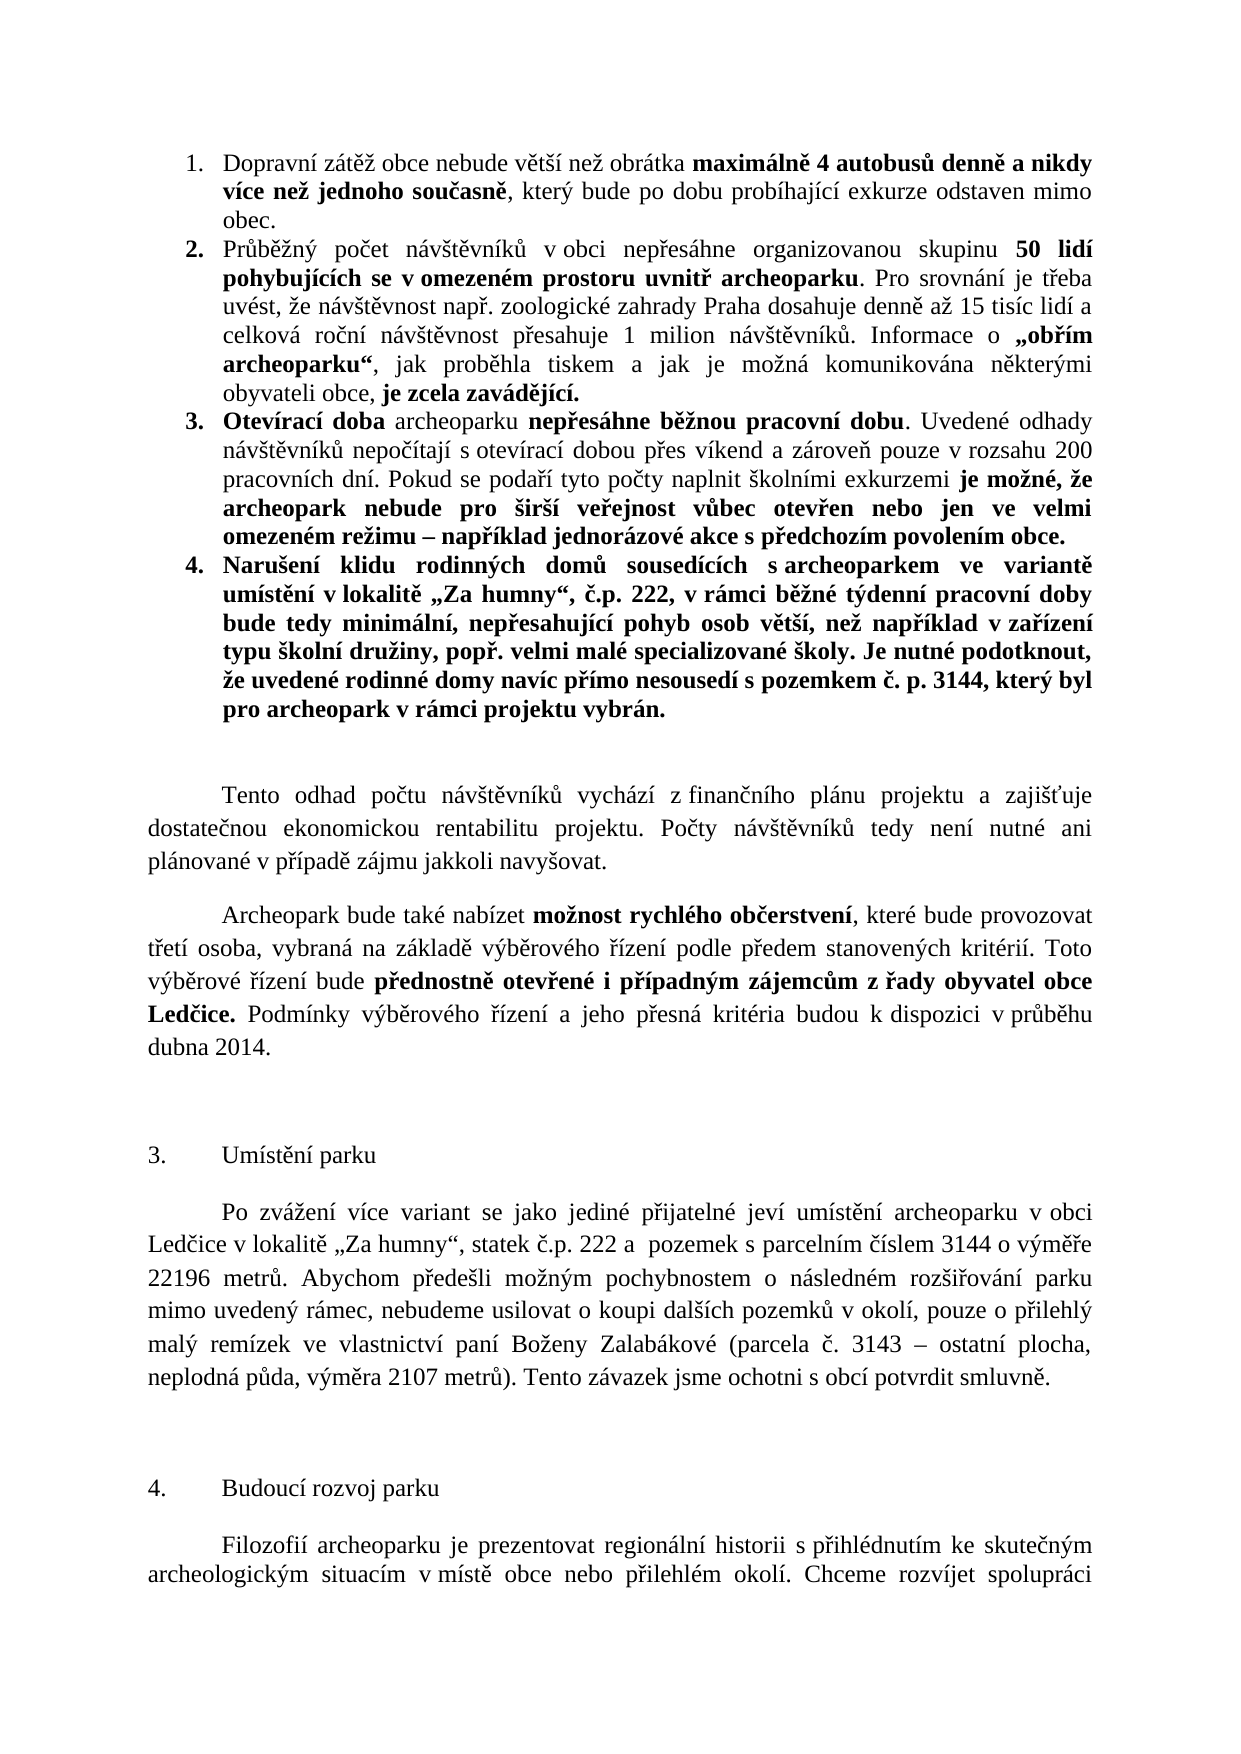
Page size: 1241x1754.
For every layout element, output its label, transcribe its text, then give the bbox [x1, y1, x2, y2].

list Průběžný počet návštěvníků v obci nepřesáhne organizovanou skupinu 50 lidí pohybujících se v omezeném prostoru uvnitř archeoparku. Pro srovnání je třeba uvést, že návštěvnost např. zoologické zahrady Praha dosahuje denně až 15 tisíc lidí a celková roční návštěvnost přesahuje 1 milion návštěvníků. Informace o „obřím archeoparku“, jak proběhla tiskem a jak je možná komunikována některými obyvateli obce, je zcela zavádějící. [185, 234, 1093, 406]
text Tento odhad počtu návštěvníků vychází z finančního plánu projektu a zajišťuje dostatečnou ekonomickou rentabilitu projektu. Počty návštěvníků tedy není nutné ani plánované v případě zájmu jakkoli navyšovat. [148, 780, 1093, 875]
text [148, 1531, 1093, 1588]
text Po zvážení více variant se jako jediné přijatelné jeví umístění archeoparku v obci Ledčice v lokalitě „Za humny“, statek č.p. 222 a pozemek s parcelním číslem 3144 o výměře 22196 metrů. Abychom předešli možným pochybnostem o následném rozšiřování parku mimo uvedený rámec, nebudeme usilovat o koupi dalších pozemků v okolí, pouze o přilehlý malý remízek ve vlastnictví paní Boženy Zalabákové (parcela č. 3143 – ostatní plocha, neplodná půda, výměra 2107 metrů). Tento závazek jsme ochotni s obcí potvrdit smluvně. [148, 1197, 1093, 1390]
list Dopravní zátěž obce nebude větší než obrátka maximálně 4 autobusů denně a nikdy více než jednoho současně, který bude po dobu probíhající exkurze odstaven mimo obec. [185, 148, 1093, 234]
text Archeopark bude také nabízet možnost rychlého občerstvení, které bude provozovat třetí osoba, vybraná na základě výběrového řízení podle předem stanovených kritérií. Toto výběrové řízení bude přednostně otevřené i případným zájemcům z řady obyvatel obce Ledčice. Podmínky výběrového řízení a jeho přesná kritéria budou k dispozici v průběhu dubna 2014. [148, 900, 1093, 1061]
text 4. Budoucí rozvoj parku [148, 1473, 1093, 1502]
list Narušení klidu rodinných domů sousedících s archeoparkem ve variantě umístění v lokalitě „Za humny“, č.p. 222, v rámci běžné týdenní pracovní doby bude tedy minimální, nepřesahující pohyb osob větší, než například v zařízení typu školní družiny, popř. velmi malé specializované školy. Je nutné podotknout, že uvedené rodinné domy navíc přímo nesousedí s pozemkem č. p. 3144, který byl pro archeopark v rámci projektu vybrán. [185, 550, 1093, 723]
text 3. Umístění parku [148, 1140, 1093, 1168]
list Otevírací doba archeoparku nepřesáhne běžnou pracovní dobu. Uvedené odhady návštěvníků nepočítají s otevírací dobou přes víkend a zároveň pouze v rozsahu 200 pracovních dní. Pokud se podaří tyto počty naplnit školními exkurzemi je možné, že archeopark nebude pro širší veřejnost vůbec otevřen nebo jen ve velmi omezeném režimu – například jednorázové akce s předchozím povolením obce. [185, 406, 1093, 550]
